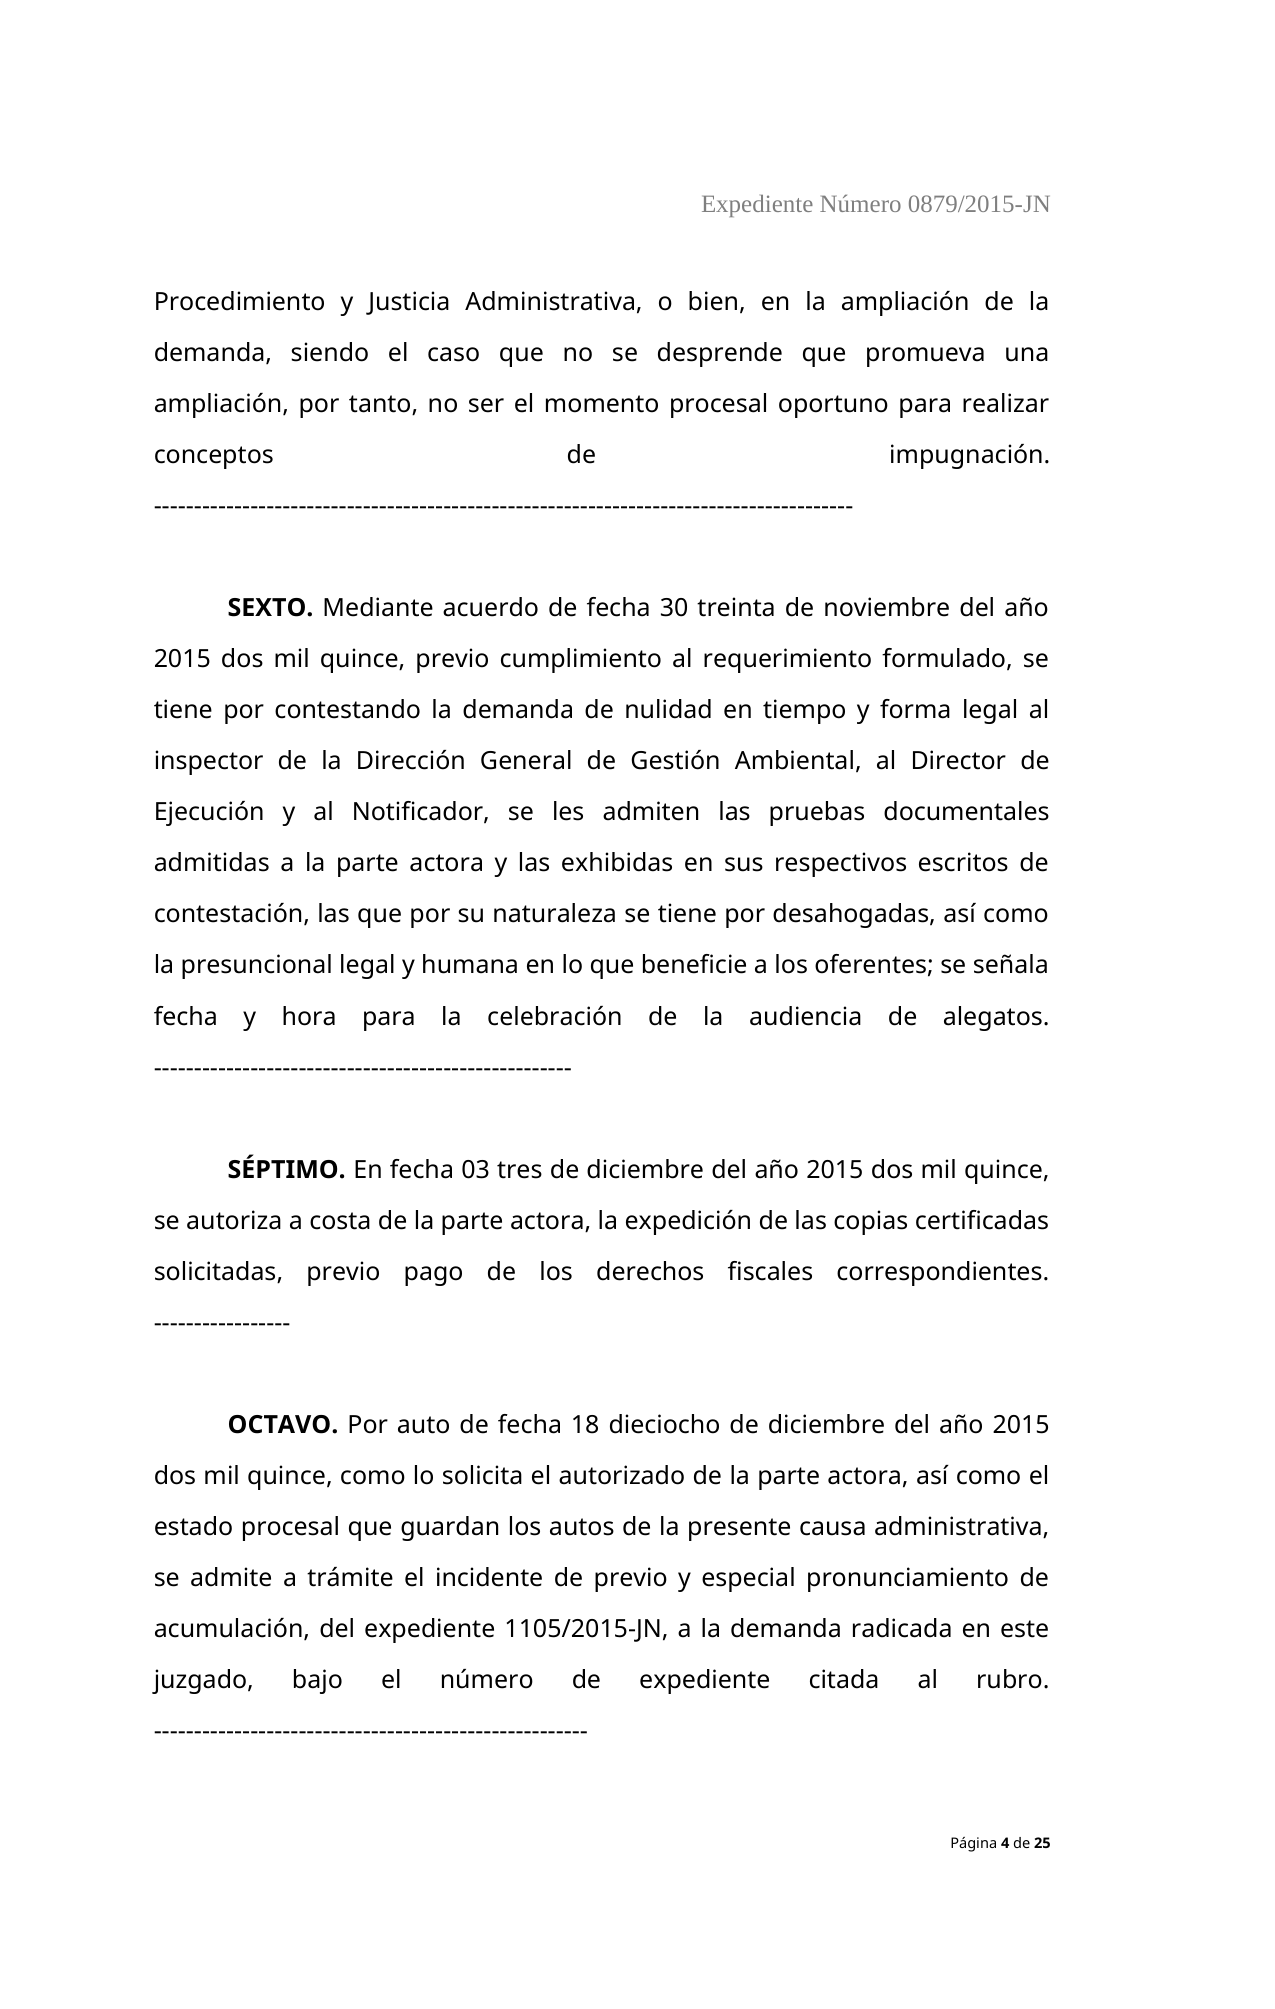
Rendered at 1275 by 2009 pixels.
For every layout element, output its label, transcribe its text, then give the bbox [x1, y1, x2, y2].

text SEXTO. Mediante acuerdo de fecha 30 treinta de noviembre del año 2015 dos mil quince, previo cumplimiento al requerimiento formulado, se tiene por contestando la demanda de nulidad en tiempo y forma legal al inspector de la Dirección General de Gestión Ambiental, al Director de Ejecución y al Notificador, se les admiten las pruebas documentales admitidas a la parte actora y las exhibidas en sus respectivos escritos de contestación, las que por su naturaleza se tiene por desahogadas, así como la presuncional legal y humana en lo que beneficie a los oferentes; se señala fecha y hora para la celebración de la audiencia de alegatos. ---------------------------------------------------- [153, 590, 1051, 1083]
text SÉPTIMO. En fecha 03 tres de diciembre del año 2015 dos mil quince, se autoriza a costa de la parte actora, la expedición de las copias certificadas solicitadas, previo pago de los derechos fiscales correspondientes. ----------------- [153, 1151, 1051, 1338]
text OCTAVO. Por auto de fecha 18 dieciocho de diciembre del año 2015 dos mil quince, como lo solicita el autorizado de la parte actora, así como el estado procesal que guardan los autos de la presente causa administrativa, se admite a trámite el incidente de previo y especial pronunciamiento de acumulación, del expediente 1105/2015-JN, a la demanda radicada en este juzgado, bajo el número de expediente citada al rubro. ------------------------------------------------------ [153, 1406, 1051, 1747]
